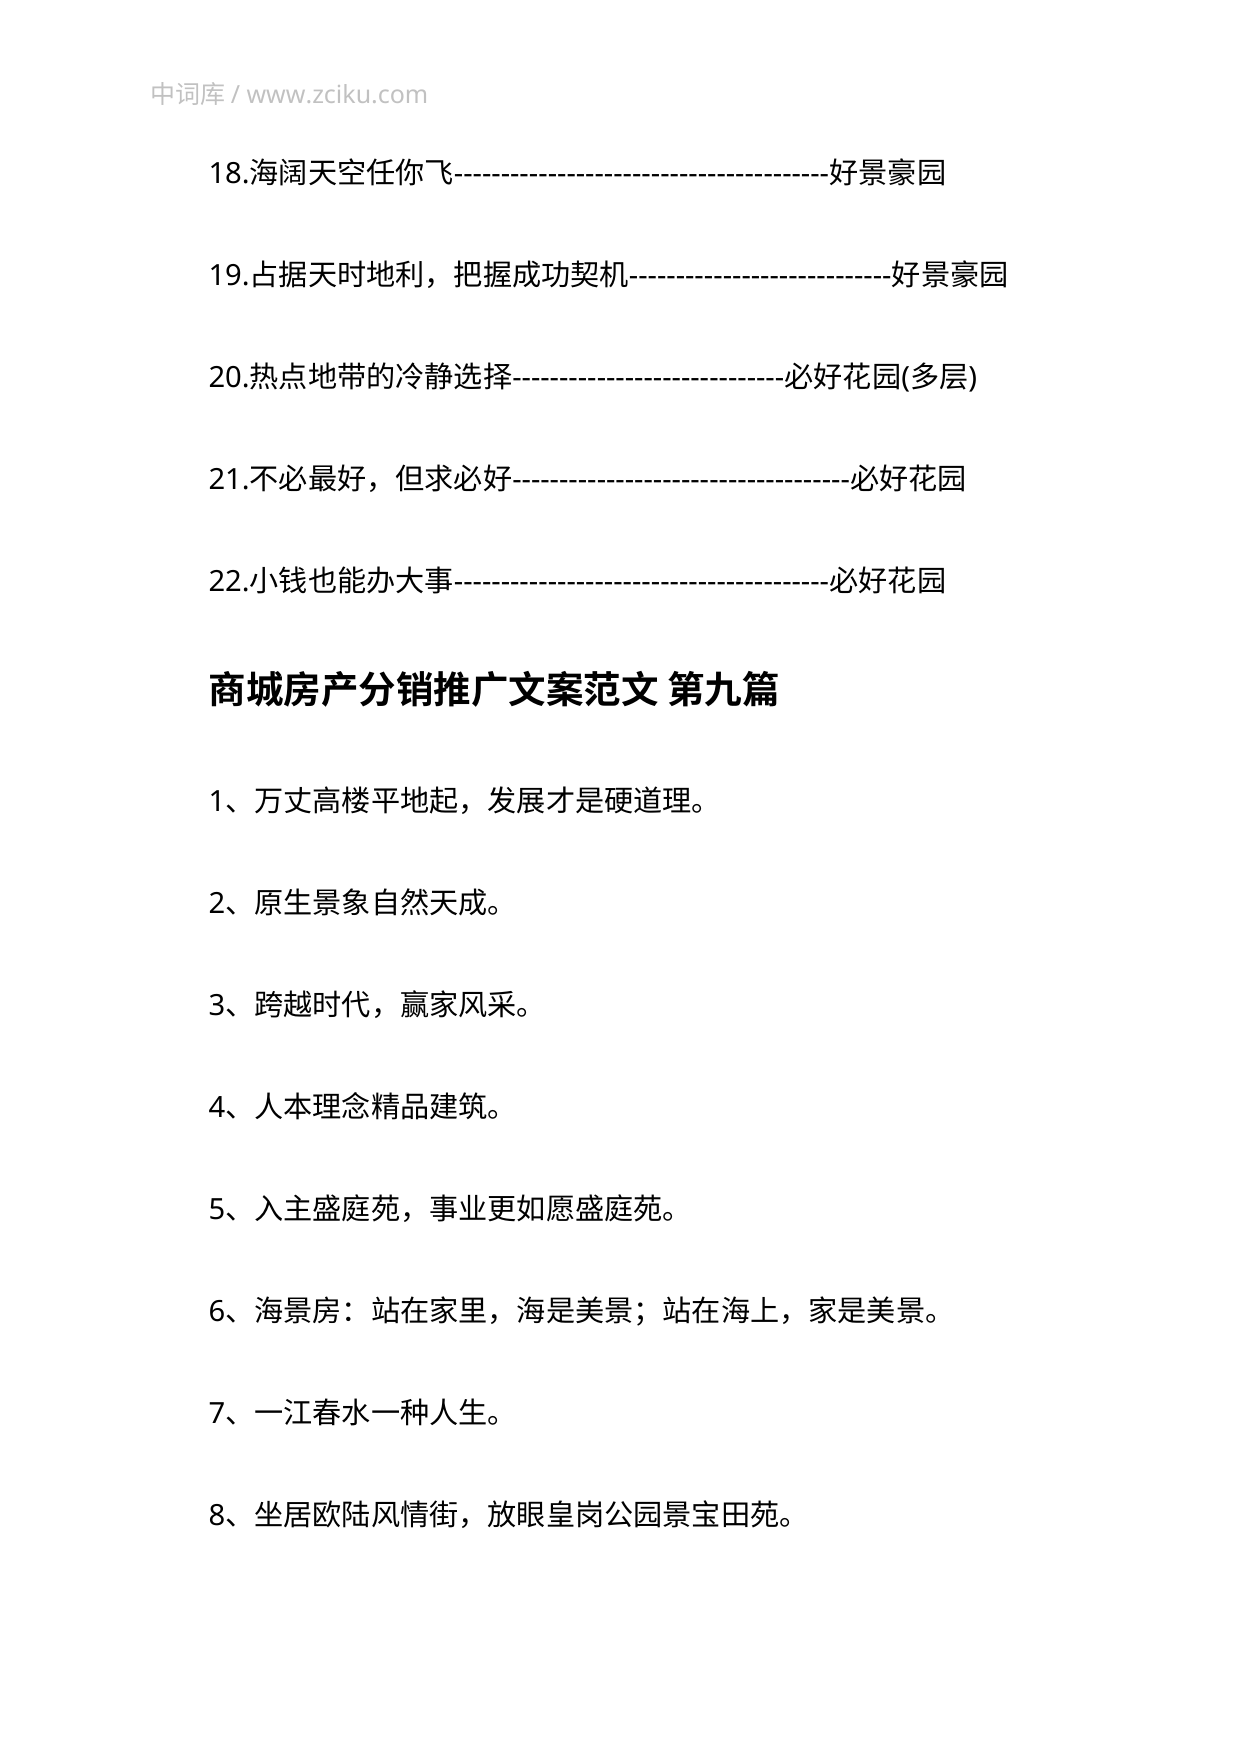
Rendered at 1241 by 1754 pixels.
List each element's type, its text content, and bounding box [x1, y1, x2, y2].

text 8、坐居欧陆风情街，放眼皇岗公园景宝田苑。 [150, 1491, 1090, 1533]
text 18.海阔天空任你飞----------------------------------------好景豪园 [150, 150, 1090, 192]
text 6、海景房：站在家里，海是美景；站在海上，家是美景。 [150, 1287, 1090, 1329]
text 3、跨越时代，赢家风采。 [150, 981, 1090, 1024]
text 19.占据天时地利，把握成功契机----------------------------好景豪园 [150, 252, 1090, 294]
text 2、原生景象自然天成。 [150, 879, 1090, 922]
text 21.不必最好，但求必好------------------------------------必好花园 [150, 456, 1090, 498]
text 7、一江春水一种人生。 [150, 1389, 1090, 1432]
text 1、万丈高楼平地起，发展才是硬道理。 [150, 777, 1090, 820]
text 22.小钱也能办大事----------------------------------------必好花园 [150, 558, 1090, 600]
text 5、入主盛庭苑，事业更如愿盛庭苑。 [150, 1185, 1090, 1228]
text 20.热点地带的冷静选择-----------------------------必好花园(多层) [150, 354, 1090, 396]
text 商城房产分销推广文案范文 第九篇 [150, 660, 1090, 714]
text 4、人本理念精品建筑。 [150, 1083, 1090, 1126]
